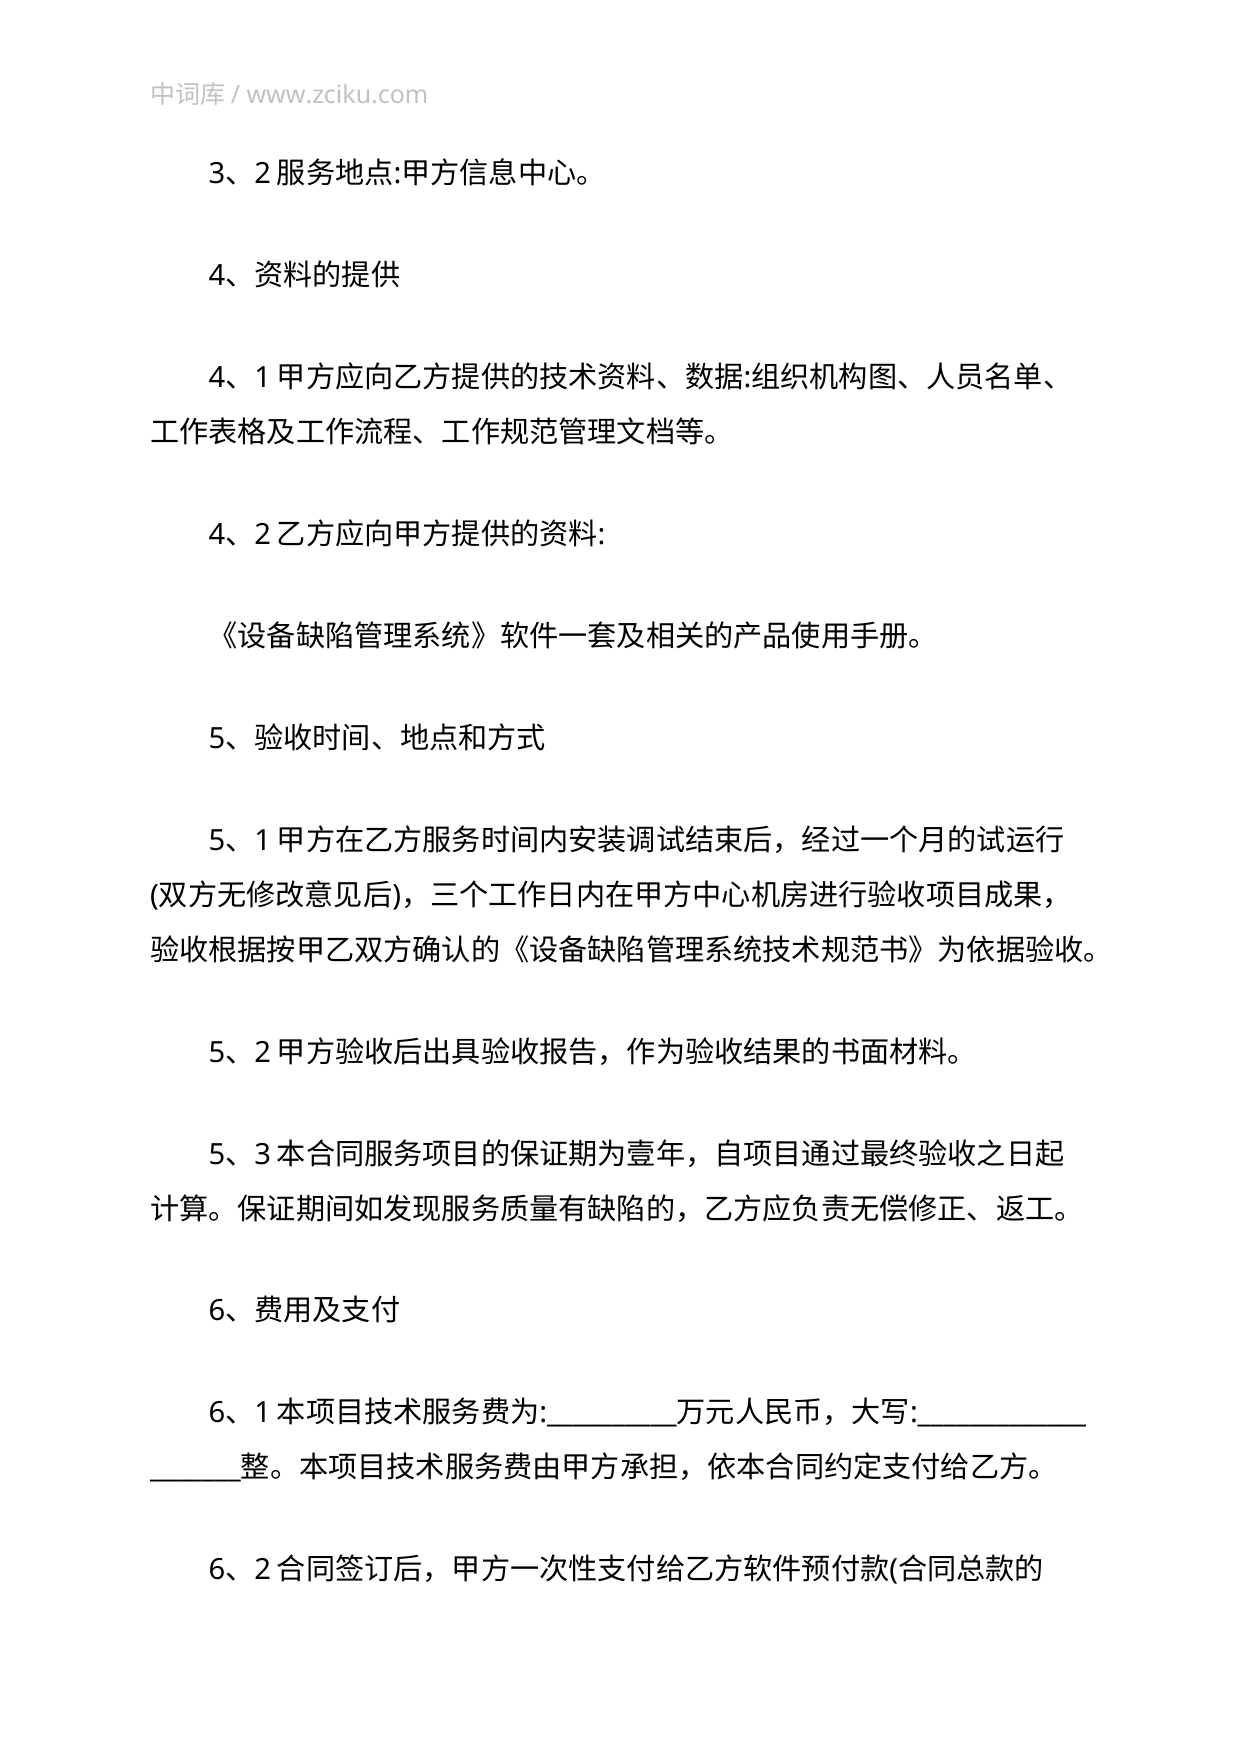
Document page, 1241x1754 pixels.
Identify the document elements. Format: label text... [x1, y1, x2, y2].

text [150, 1546, 1090, 1588]
text 5、1甲方在乙方服务时间内安装调试结束后，经过一个月的试运行(双方无修改意见后)，三个工作日内在甲方中心机房进行验收项目成果，验收根据按甲乙双方确认的《设备缺陷管理系统技术规范书》为依据验收。 [150, 816, 1090, 969]
text 5、3本合同服务项目的保证期为壹年，自项目通过最终验收之日起计算。保证期间如发现服务质量有缺陷的，乙方应负责无偿修正、返工。 [150, 1130, 1090, 1227]
text 6、1本项目技术服务费为:__________万元人民币，大写:____________________整。本项目技术服务费由甲方承担，依本合同约定支付给乙方。 [150, 1389, 1090, 1486]
text 5、验收时间、地点和方式 [150, 714, 1090, 757]
text 5、2甲方验收后出具验收报告，作为验收结果的书面材料。 [150, 1028, 1090, 1071]
text 6、费用及支付 [150, 1287, 1090, 1329]
text 4、2乙方应向甲方提供的资料: [150, 511, 1090, 553]
text 4、资料的提供 [150, 252, 1090, 294]
text 《设备缺陷管理系统》软件一套及相关的产品使用手册。 [150, 613, 1090, 655]
text 4、1甲方应向乙方提供的技术资料、数据:组织机构图、人员名单、工作表格及工作流程、工作规范管理文档等。 [150, 354, 1090, 451]
text 3、2服务地点:甲方信息中心。 [150, 150, 1090, 192]
